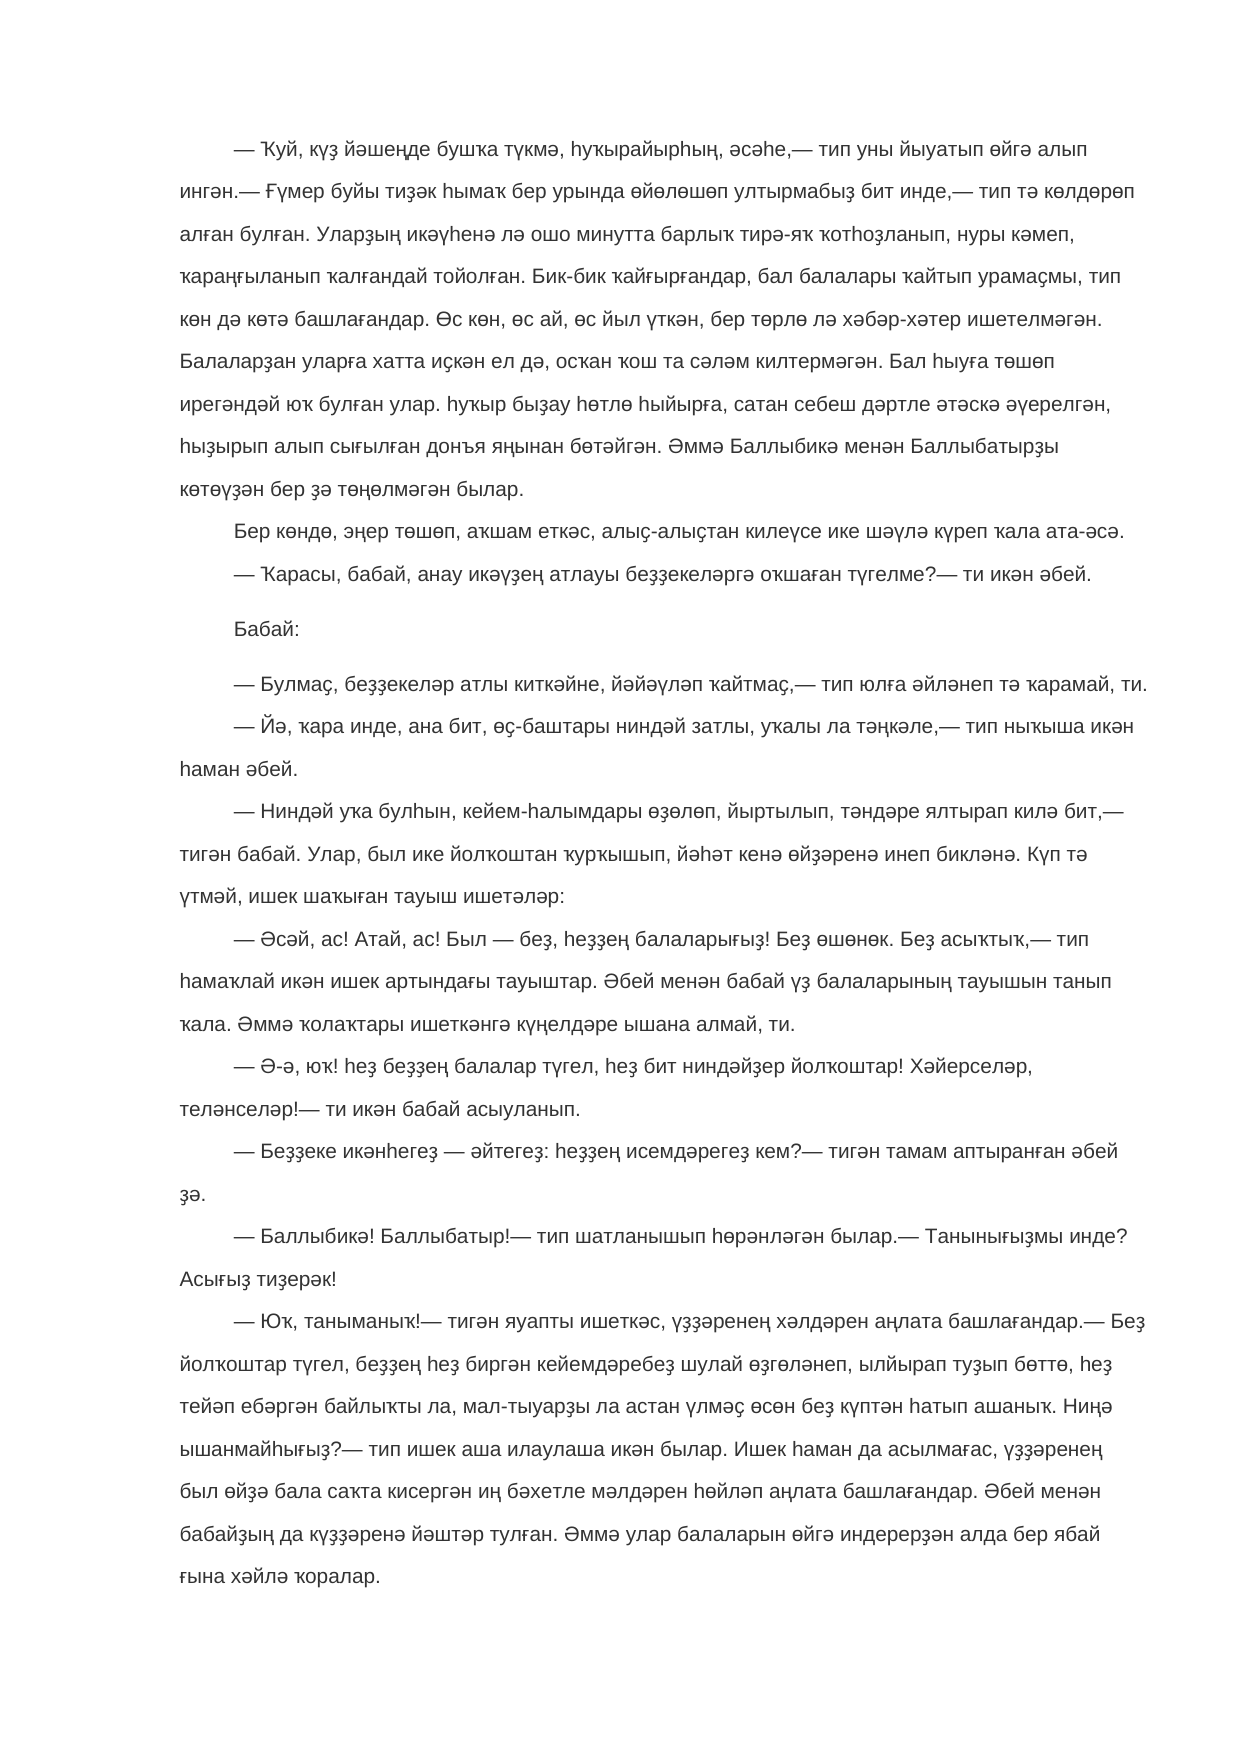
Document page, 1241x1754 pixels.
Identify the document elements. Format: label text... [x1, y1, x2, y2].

text — Ниндәй уҡа булһын, кейем-һалымдары өҙөлөп, йыртылып, тәндәре ялтырап килә бит,— тигән бабай. Улар, был ике йолҡоштан ҡурҡышып, йәһәт кенә өйҙәренә инеп бикләнә. Күп тә үтмәй, ишек шаҡыған тауыш ишетәләр: [179, 781, 1147, 908]
text Бер көндө, эңер төшөп, аҡшам еткәс, алыҫ-алыҫтан килеүсе ике шәүлә күреп ҡала ата-әсә. [179, 501, 1149, 543]
text — Ә-ә, юҡ! һеҙ беҙҙең балалар түгел, һеҙ бит ниндәйҙер йолҡоштар! Хәйерселәр, теләнселәр!— ти икән бабай асыуланып. [179, 1036, 1147, 1121]
text — Әсәй, ас! Атай, ас! Был — беҙ, һеҙҙең балаларығыҙ! Беҙ өшөнөк. Беҙ асыҡтыҡ,— тип һамаҡлай икән ишек артындағы тауыштар. Әбей менән бабай үҙ балаларының тауышын танып ҡала. Әммә ҡолаҡтары ишеткәнгә күңелдәре ышана алмай, ти. [179, 908, 1147, 1036]
text — Ҡуй, күҙ йәшеңде бушҡа түкмә, һуҡырайырһың, әсәһе,— тип уны йыуатып өйгә алып ингән.— Ғүмер буйы тиҙәк һымаҡ бер урында өйөлөшөп ултырмабыҙ бит инде,— тип тә көлдөрөп алған булған. Уларҙың икәүһенә лә ошо минутта барлыҡ тирә-яҡ ҡотһоҙланып, нуры кәмеп, ҡараңғыланып ҡалғандай тойолған. Бик-бик ҡайғырғандар, бал балалары ҡайтып урамаҫмы, тип көн дә көтә башлағандар. Өс көн, өс ай, өс йыл үткән, бер төрлө лә хәбәр-хәтер ишетелмәгән. Балаларҙан уларға хатта иҫкән ел дә, осҡан ҡош та сәләм килтермәгән. Бал һыуға төшөп ирегәндәй юҡ булған улар. һуҡыр быҙау һөтлө һыйырға, сатан себеш дәртле әтәскә әүерелгән, һыҙырып алып сығылған донъя яңынан бөтәйгән. Әммә Баллыбикә менән Баллыбатырҙы көтөүҙән бер ҙә төңөлмәгән былар. [179, 118, 1149, 501]
text — Булмаҫ, беҙҙекеләр атлы киткәйне, йәйәүләп ҡайтмаҫ,— тип юлға әйләнеп тә ҡарамай, ти. [179, 653, 1149, 696]
text Бабай: [179, 598, 1152, 641]
text — Йә, ҡара инде, ана бит, өҫ-баштары ниндәй затлы, уҡалы ла тәңкәле,— тип ныҡыша икән һаман әбей. [179, 696, 1147, 781]
text — Баллыбикә! Баллыбатыр!— тип шатланышып һөрәнләгән былар.— Танынығыҙмы инде? Асығыҙ тиҙерәк! [179, 1206, 1147, 1291]
text — Ҡарасы, бабай, анау икәүҙең атлауы беҙҙекеләргә оҡшаған түгелме?— ти икән әбей. [179, 543, 1149, 586]
text — Беҙҙеке икәнһегеҙ — әйтегеҙ: һеҙҙең исемдәрегеҙ кем?— тигән тамам аптыранған әбей ҙә. [179, 1121, 1147, 1206]
text — Юҡ, таныманыҡ!— тигән яуапты ишеткәс, үҙҙәренең хәлдәрен аңлата башлағандар.— Беҙ йолҡоштар түгел, беҙҙең һеҙ биргән кейемдәребеҙ шулай өҙгөләнеп, ылйырап туҙып бөттө, һеҙ тейәп ебәргән байлыҡты ла, мал-тыуарҙы ла астан үлмәҫ өсөн беҙ күптән һатып ашаныҡ. Ниңә ышанмайһығыҙ?— тип ишек аша илаулаша икән былар. Ишек һаман да асылмағас, үҙҙәренең был өйҙә бала саҡта кисергән иң бәхетле мәлдәрен һөйләп аңлата башлағандар. Әбей менән бабайҙың да күҙҙәренә йәштәр тулған. Әммә улар балаларын өйгә индерерҙән алда бер ябай ғына хәйлә ҡоралар. [179, 1291, 1147, 1588]
